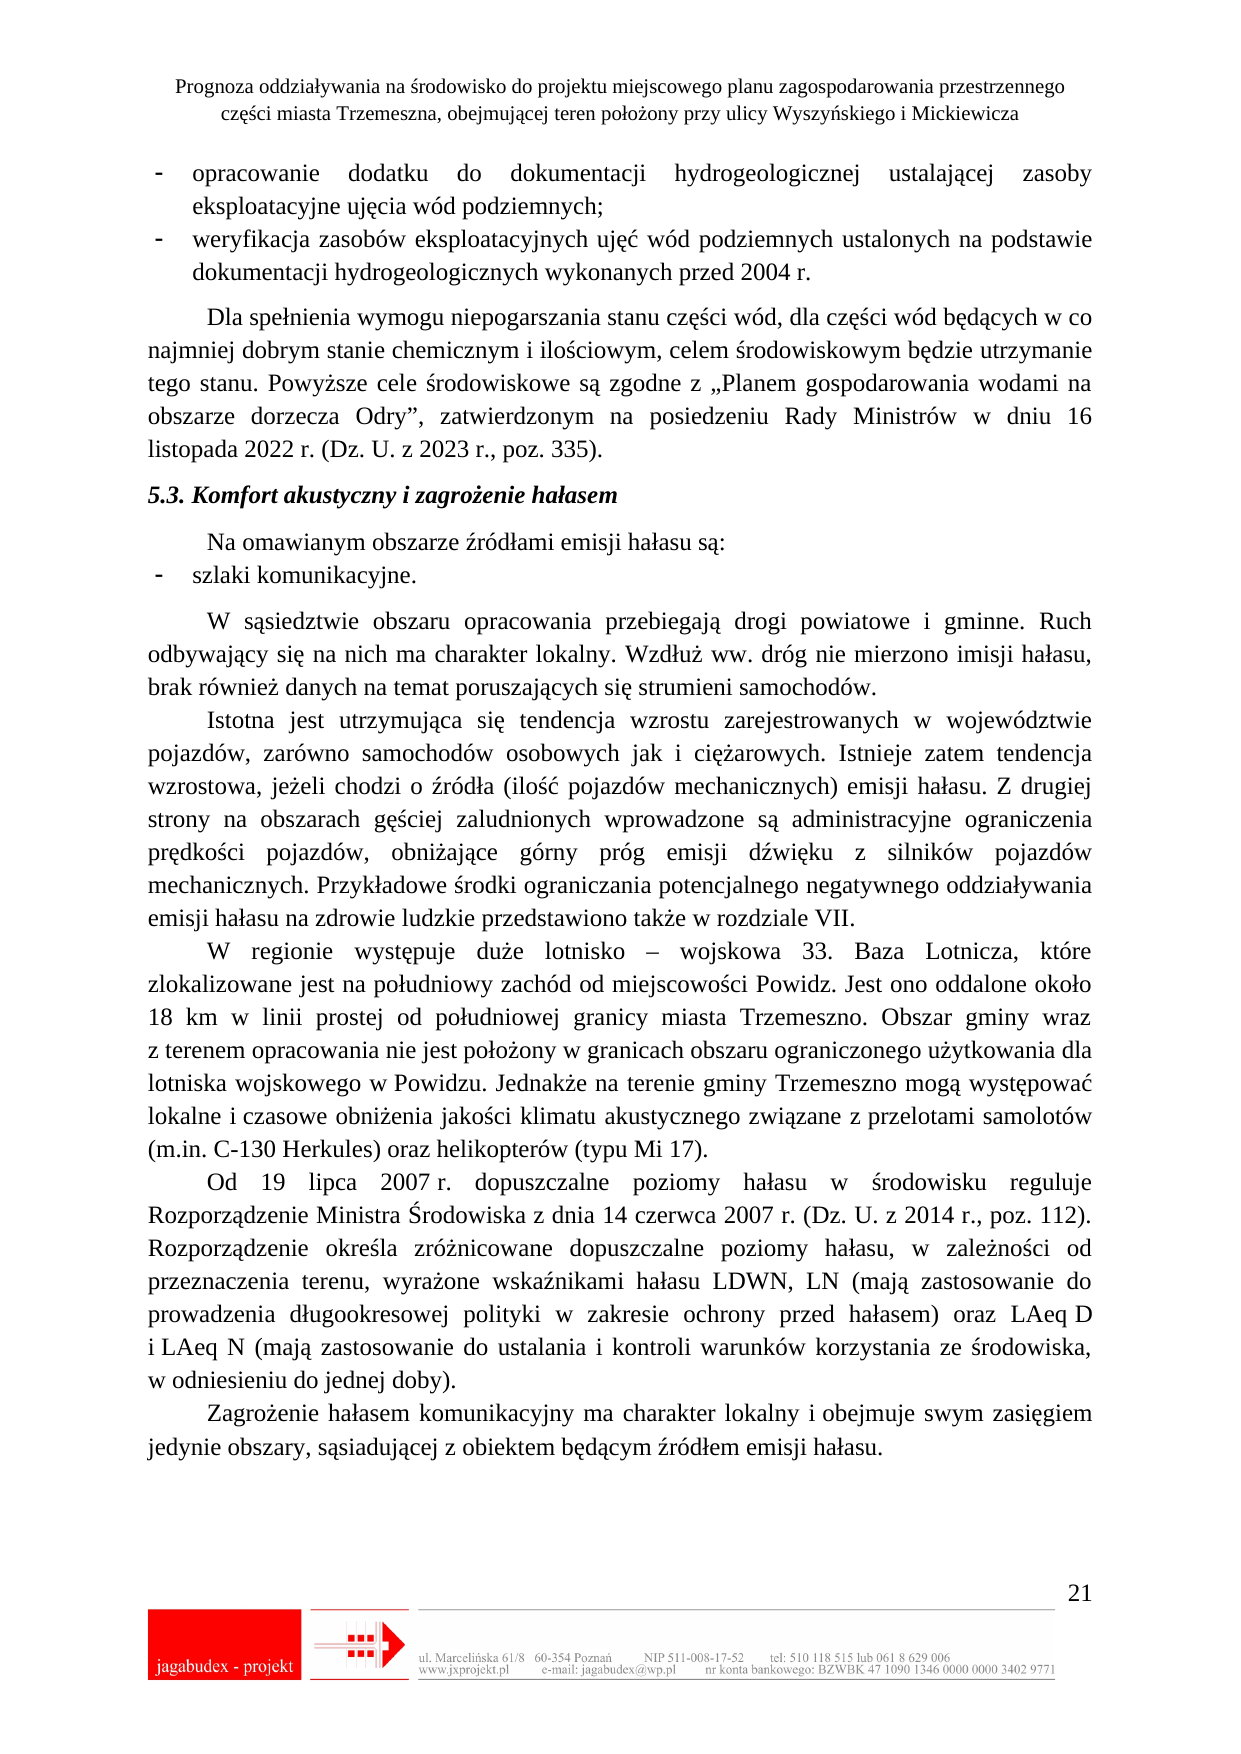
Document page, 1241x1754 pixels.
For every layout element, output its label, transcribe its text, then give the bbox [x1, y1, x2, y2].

list Dla spełnienia wymogu niepogarszania stanu części wód, dla części wód będących w co najmniej dobrym stanie chemicznym i ilościowym, celem środowiskowym będzie utrzymanie tego stanu. Powyższe cele środowiskowe są zgodne z „Planem gospodarowania wodami na obszarze dorzecza Odry”, zatwierdzonym na posiedzeniu Rady Ministrów w dniu 16 listopada 2022 r. (Dz. U. z 2023 r., poz. 335). [148, 302, 1093, 463]
text Od 19 lipca 2007 r. dopuszczalne poziomy hałasu w środowisku reguluje Rozporządzenie Ministra Środowiska z dnia 14 czerwca 2007 r. (Dz. U. z 2014 r., poz. 112). Rozporządzenie określa zróżnicowane dopuszczalne poziomy hałasu, w zależności od przeznaczenia terenu, wyrażone wskaźnikami hałasu LDWN, LN (mają zastosowanie do prowadzenia długookresowej polityki w zakresie ochrony przed hałasem) oraz LAeq D i LAeq N (mają zastosowanie do ustalania i kontroli warunków korzystania ze środowiska, w odniesieniu do jednej doby). [148, 1167, 1093, 1394]
list weryfikacja zasobów eksploatacyjnych ujęć wód podziemnych ustalonych na podstawie dokumentacji hydrogeologicznych wykonanych przed 2004 r. [154, 224, 1093, 286]
text Istotna jest utrzymująca się tendencja wzrostu zarejestrowanych w województwie pojazdów, zarówno samochodów osobowych jak i ciężarowych. Istnieje zatem tendencja wzrostowa, jeżeli chodzi o źródła (ilość pojazdów mechanicznych) emisji hałasu. Z drugiej strony na obszarach gęściej zaludnionych wprowadzone są administracyjne ograniczenia prędkości pojazdów, obniżające górny próg emisji dźwięku z silników pojazdów mechanicznych. Przykładowe środki ograniczania potencjalnego negatywnego oddziaływania emisji hałasu na zdrowie ludzkie przedstawiono także w rozdziale VII. [148, 705, 1093, 932]
list szlaki komunikacyjne. [154, 561, 1093, 589]
list opracowanie dodatku do dokumentacji hydrogeologicznej ustalającej zasoby eksploatacyjne ujęcia wód podziemnych; [154, 158, 1093, 219]
list Na omawianym obszarze źródłami emisji hałasu są: [148, 527, 1093, 556]
text W regionie występuje duże lotnisko – wojskowa 33. Baza Lotnicza, które zlokalizowane jest na południowy zachód od miejscowości Powidz. Jest ono oddalone około 18 km w linii prostej od południowej granicy miasta Trzemeszno. Obszar gminy wraz z terenem opracowania nie jest położony w granicach obszaru ograniczonego użytkowania dla lotniska wojskowego w Powidzu. Jednakże na terenie gminy Trzemeszno mogą występować lokalne i czasowe obniżenia jakości klimatu akustycznego związane z przelotami samolotów (m.in. C-130 Herkules) oraz helikopterów (typu Mi 17). [148, 936, 1093, 1163]
text Zagrożenie hałasem komunikacyjny ma charakter lokalny i obejmuje swym zasięgiem jedynie obszary, sąsiadującej z obiektem będącym źródłem emisji hałasu. [148, 1398, 1093, 1460]
text 5.3. Komfort akustyczny i zagrożenie hałasem [148, 480, 1093, 509]
text W sąsiedztwie obszaru opracowania przebiegają drogi powiatowe i gminne. Ruch odbywający się na nich ma charakter lokalny. Wzdłuż ww. dróg nie mierzono imisji hałasu, brak również danych na temat poruszających się strumieni samochodów. [148, 606, 1093, 701]
picture [147, 1606, 1056, 1681]
